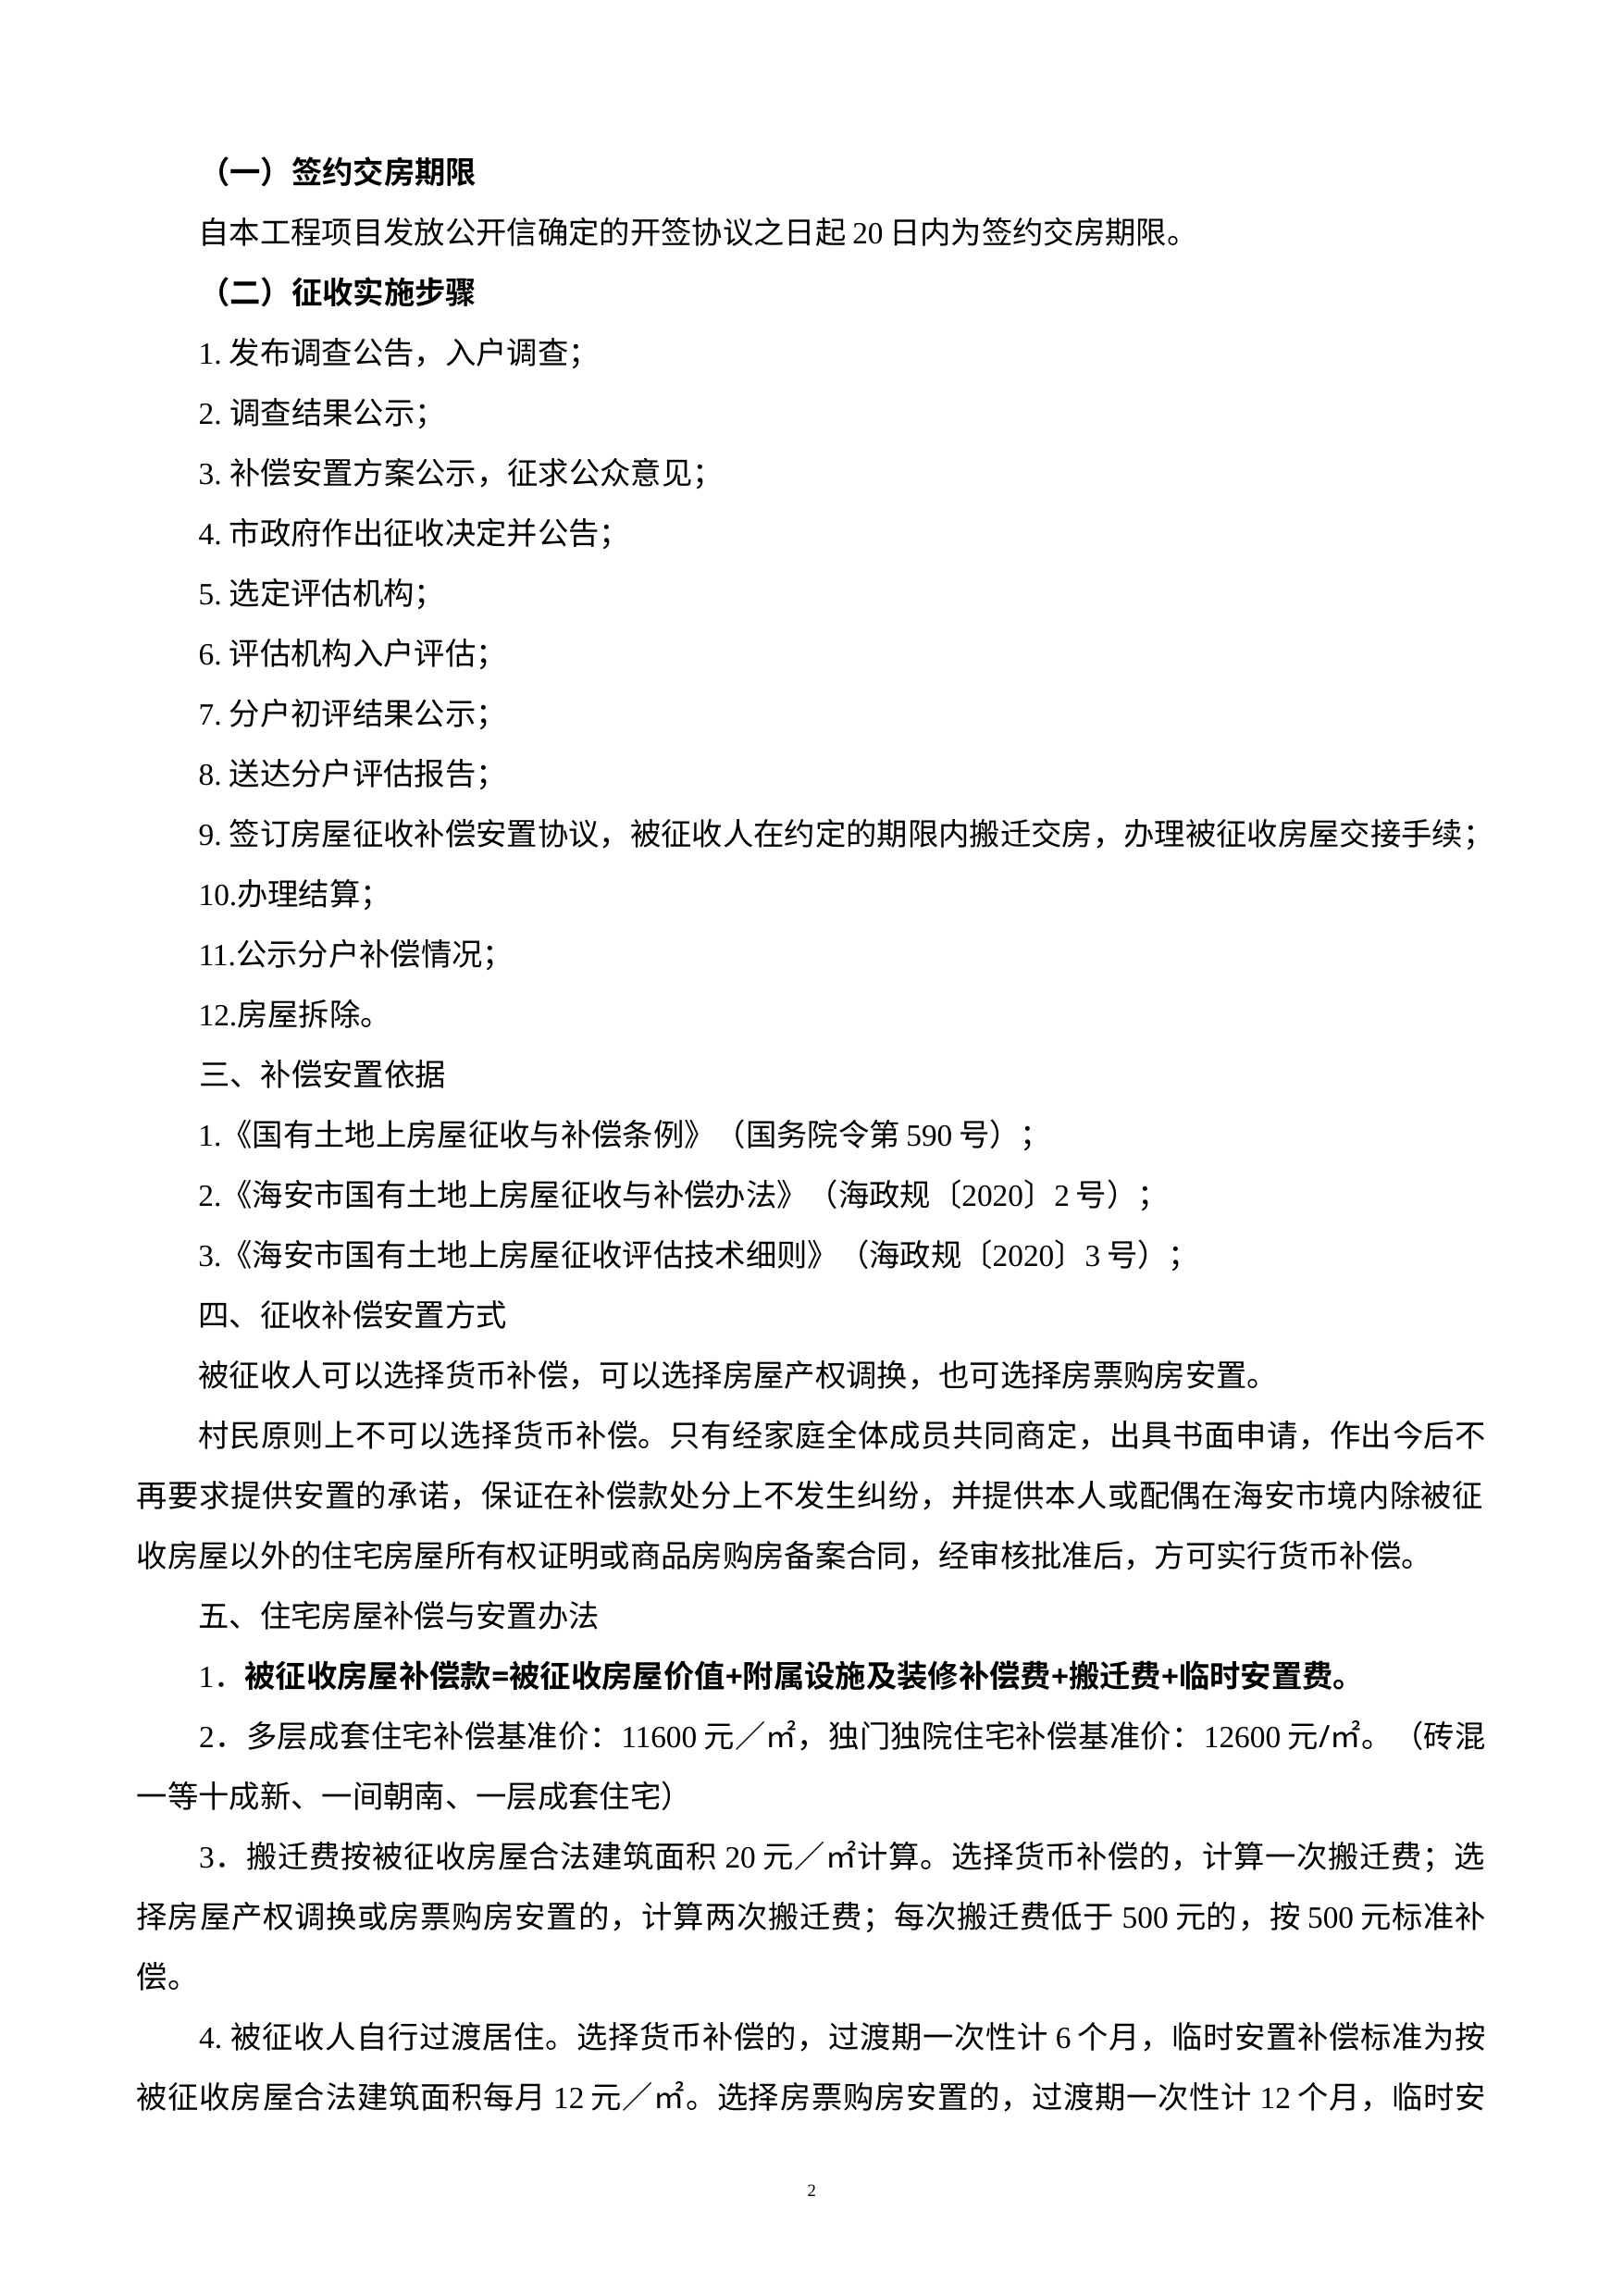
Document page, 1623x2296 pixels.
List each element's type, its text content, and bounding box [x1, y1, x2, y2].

text 村民原则上不可以选择货币补偿。只有经家庭全体成员共同商定，出具书面申请，作出今后不再要求提供安置的承诺，保证在补偿款处分上不发生纠纷，并提供本人或配偶在海安市境内除被征收房屋以外的住宅房屋所有权证明或商品房购房备案合同，经审核批准后，方可实行货币补偿。 [137, 1403, 1486, 1583]
text 四、征收补偿安置方式 [137, 1283, 1486, 1343]
text 被征收人可以选择货币补偿，可以选择房屋产权调换，也可选择房票购房安置。 [137, 1343, 1486, 1403]
text 2. 调查结果公示； [137, 380, 1486, 441]
text 3. 补偿安置方案公示，征求公众意见； [137, 441, 1486, 501]
text 2．多层成套住宅补偿基准价：11600元／㎡，独门独院住宅补偿基准价：12600元/㎡。（砖混一等十成新、一间朝南、一层成套住宅） [137, 1704, 1486, 1824]
text 自本工程项目发放公开信确定的开签协议之日起20日内为签约交房期限。 [137, 200, 1486, 260]
text （一）签约交房期限 [137, 140, 1486, 200]
text 12.房屋拆除。 [137, 982, 1486, 1042]
text 1．被征收房屋补偿款=被征收房屋价值+附属设施及装修补偿费+搬迁费+临时安置费。 [137, 1644, 1486, 1704]
text 3．搬迁费按被征收房屋合法建筑面积20元／㎡计算。选择货币补偿的，计算一次搬迁费；选择房屋产权调换或房票购房安置的，计算两次搬迁费；每次搬迁费低于500元的，按500元标准补偿。 [137, 1824, 1486, 2004]
text 1.《国有土地上房屋征收与补偿条例》（国务院令第590号）； [137, 1102, 1486, 1162]
text 1. 发布调查公告，入户调查； [137, 320, 1486, 380]
text 5. 选定评估机构； [137, 561, 1486, 621]
text 8. 送达分户评估报告； [137, 741, 1486, 801]
text 4. 市政府作出征收决定并公告； [137, 501, 1486, 561]
text 7. 分户初评结果公示； [137, 681, 1486, 741]
text 6. 评估机构入户评估； [137, 621, 1486, 681]
text 五、住宅房屋补偿与安置办法 [137, 1583, 1486, 1644]
text 11.公示分户补偿情况； [137, 922, 1486, 982]
text 10.办理结算； [137, 862, 1486, 922]
text 三、补偿安置依据 [199, 1042, 1486, 1102]
text 2.《海安市国有土地上房屋征收与补偿办法》（海政规〔2020〕2号）； [137, 1162, 1486, 1222]
text 9. 签订房屋征收补偿安置协议，被征收人在约定的期限内搬迁交房，办理被征收房屋交接手续； [137, 801, 1486, 862]
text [137, 2004, 1486, 2125]
text 3.《海安市国有土地上房屋征收评估技术细则》（海政规〔2020〕3号）； [137, 1222, 1486, 1283]
text （二）征收实施步骤 [137, 260, 1486, 320]
